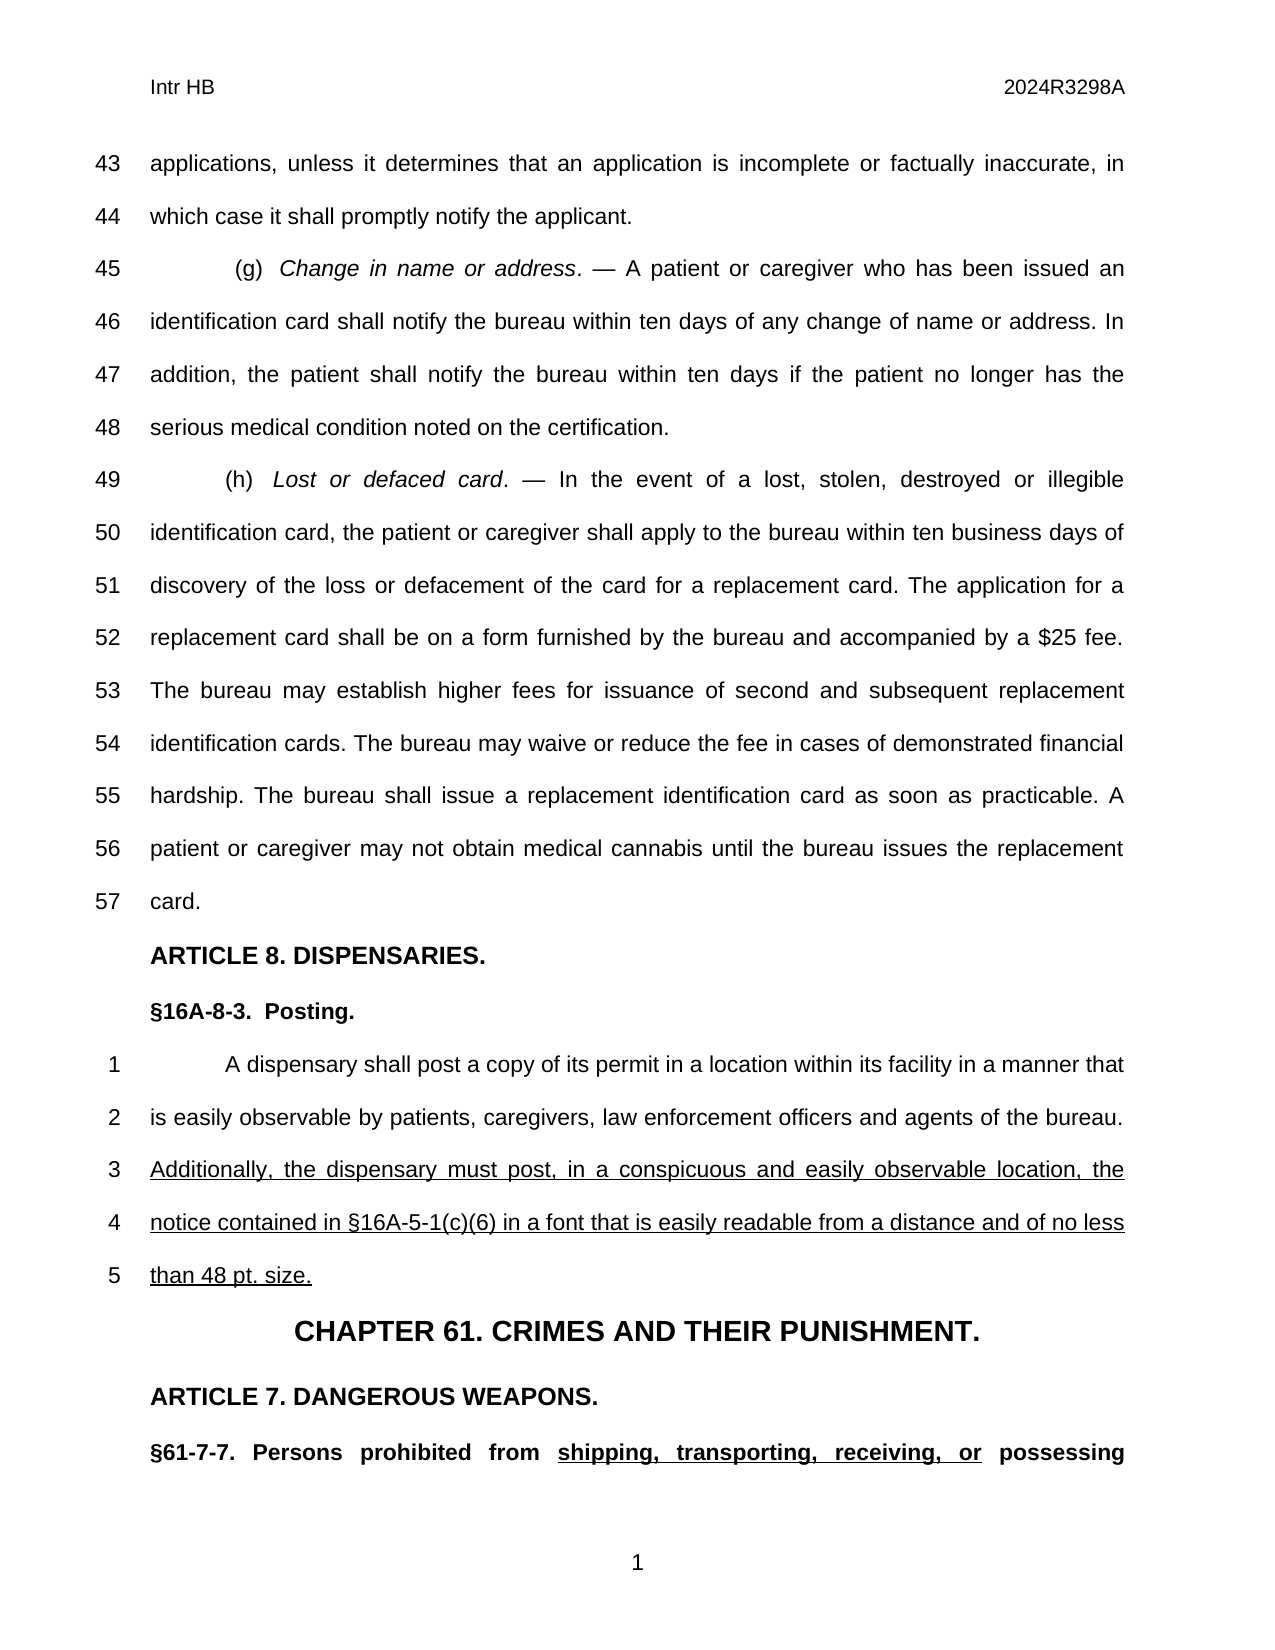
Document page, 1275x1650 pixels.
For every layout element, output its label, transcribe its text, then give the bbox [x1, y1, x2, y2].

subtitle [150, 1439, 1125, 1465]
subtitle Article 7. Dangerous Weapons. [150, 1381, 1125, 1410]
text (h) Lost or defaced card. — In the event of a lost, stolen, destroyed or illegible identification card, the patient or caregiver shall apply to the bureau within ten business days of discovery of the loss or defacement of the card for a replacement card. The application for a replacement card shall be on a form furnished by the bureau and accompanied by a $25 fee. The bureau may establish higher fees for issuance of second and subsequent replacement identification cards. The bureau may waive or reduce the fee in cases of demonstrated financial hardship. The bureau shall issue a replacement identification card as soon as practicable. A patient or caregiver may not obtain medical cannabis until the bureau issues the replacement card. [150, 466, 1125, 914]
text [150, 150, 1125, 229]
text A dispensary shall post a copy of its permit in a location within its facility in a manner that is easily observable by patients, caregivers, law enforcement officers and agents of the bureau. Additionally, the dispensary must post, in a conspicuous and easily observable location, the notice contained in §16A-5-1(c)(6) in a font that is easily readable from a distance and of no less than 48 pt. size. [150, 1180, 1125, 1232]
text (g) Change in name or address. — A patient or caregiver who has been issued an identification card shall notify the bureau within ten days of any change of name or address. In addition, the patient shall notify the bureau within ten days if the patient no longer has the serious medical condition noted on the certification. [150, 255, 1125, 440]
text A dispensary shall post a copy of its permit in a location within its facility in a manner that is easily observable by patients, caregivers, law enforcement officers and agents of the bureau. Additionally, the dispensary must post, in a conspicuous and easily observable location, the notice contained in §16A-5-1(c)(6) in a font that is easily readable from a distance and of no less than 48 pt. size. [150, 1233, 1125, 1288]
subtitle Chapter 61. Crimes and their punishment. [150, 1314, 1125, 1348]
subtitle Article 8. Dispensaries. [150, 941, 1125, 969]
subtitle §16A-8-3. Posting. [150, 998, 1125, 1024]
text A dispensary shall post a copy of its permit in a location within its facility in a manner that is easily observable by patients, caregivers, law enforcement officers and agents of the bureau. Additionally, the dispensary must post, in a conspicuous and easily observable location, the notice contained in §16A-5-1(c)(6) in a font that is easily readable from a distance and of no less than 48 pt. size. [150, 1051, 1125, 1179]
